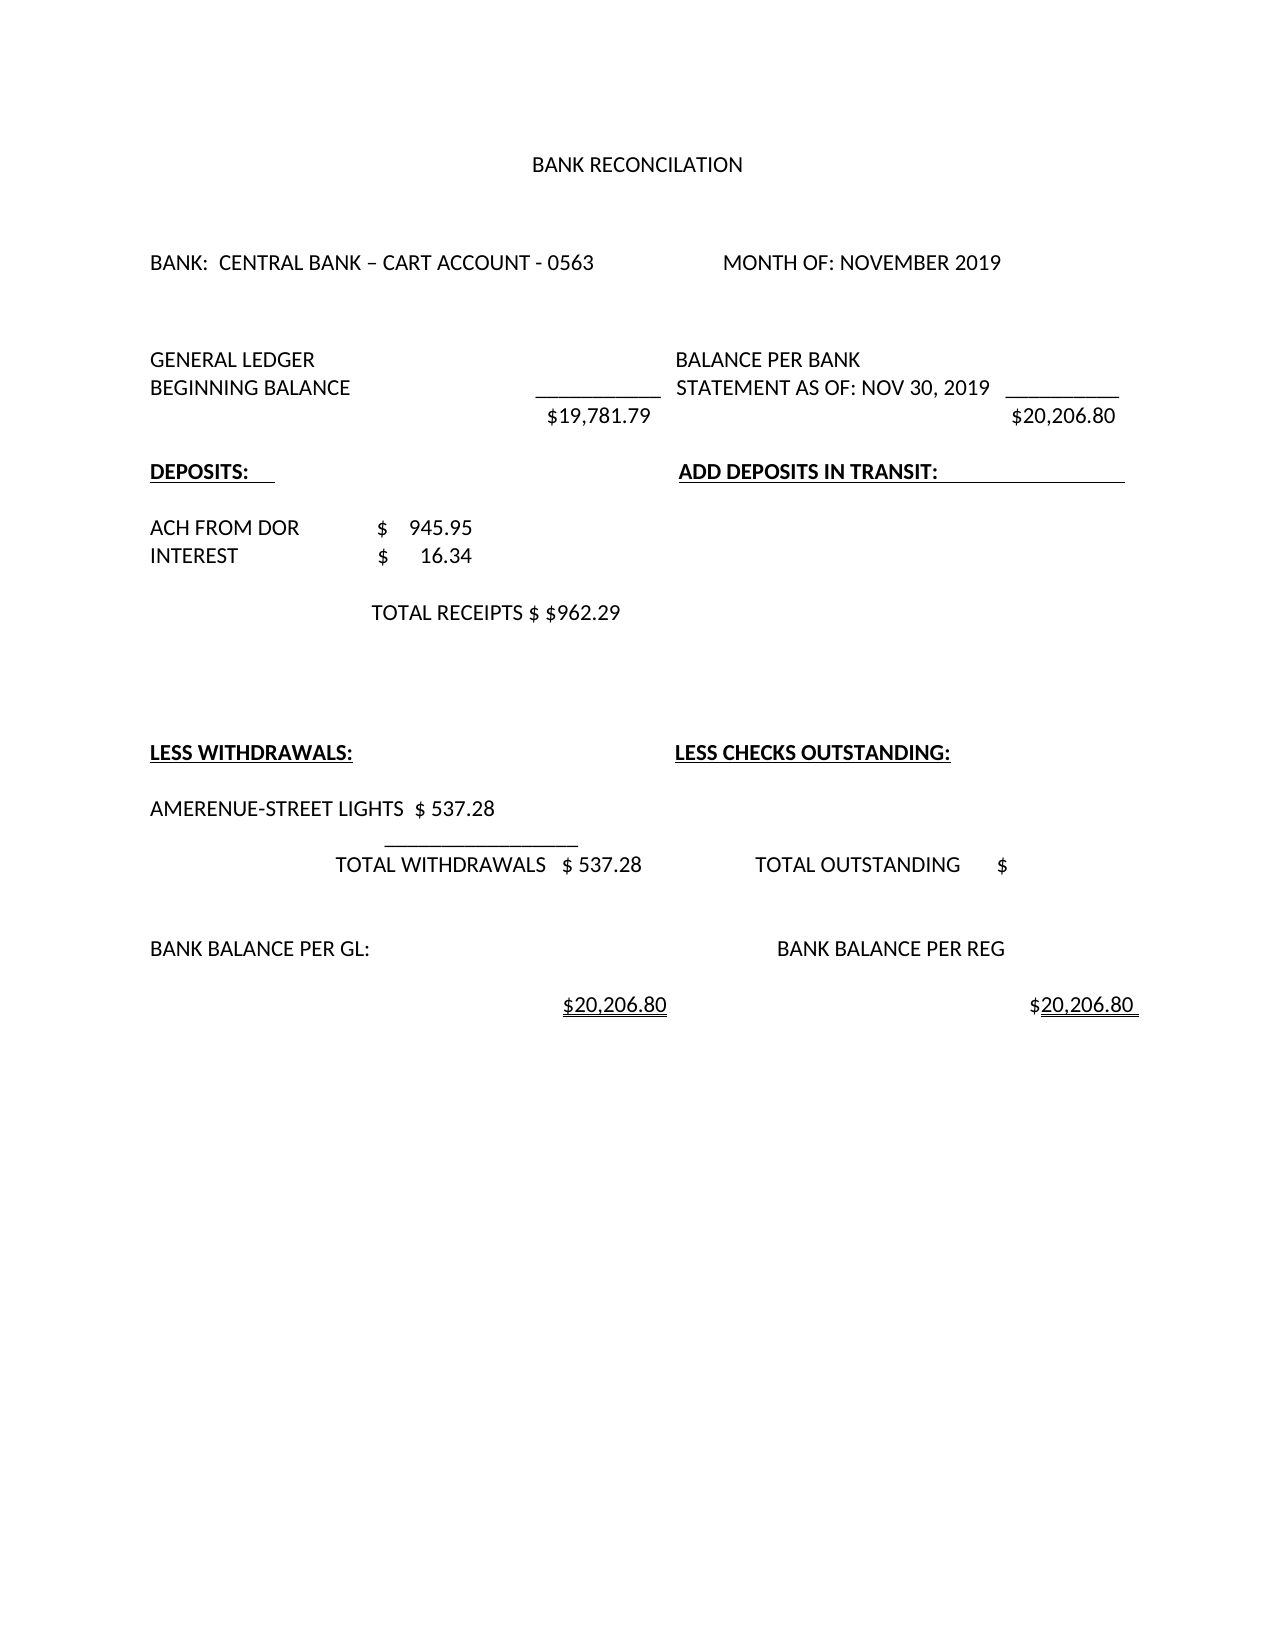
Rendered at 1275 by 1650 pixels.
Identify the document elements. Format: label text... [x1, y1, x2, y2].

text TOTAL WITHDRAWALS $ 537.28 TOTAL OUTSTANDING $ [150, 850, 1125, 878]
text BANK BALANCE PER GL: BANK BALANCE PER REG [150, 934, 1125, 962]
text DEPOSITS: ADD DEPOSITS IN TRANSIT: [150, 457, 1125, 486]
text BEGINNING BALANCE ___________ STATEMENT AS OF: NOV 30, 2019 __________ [150, 373, 1125, 401]
text INTEREST $ 16.34 [150, 542, 1125, 569]
text TOTAL RECEIPTS $ $962.29 [150, 598, 1125, 626]
text _________________ [150, 822, 1125, 850]
text $20,206.80 $20,206.80 [150, 990, 1144, 1018]
text AMERENUE-STREET LIGHTS $ 537.28 [150, 794, 1125, 822]
text ACH FROM DOR $ 945.95 [150, 513, 1125, 542]
text LESS WITHDRAWALS: LESS CHECKS OUTSTANDING: [150, 738, 1125, 766]
text BANK: CENTRAL BANK – CART ACCOUNT - 0563 MONTH OF: NOVEMBER 2019 [150, 248, 1125, 276]
text BANK RECONCILATION [150, 150, 1125, 178]
text $19,781.79 $20,206.80 [150, 401, 1125, 429]
text GENERAL LEDGER BALANCE PER BANK [150, 345, 1125, 373]
